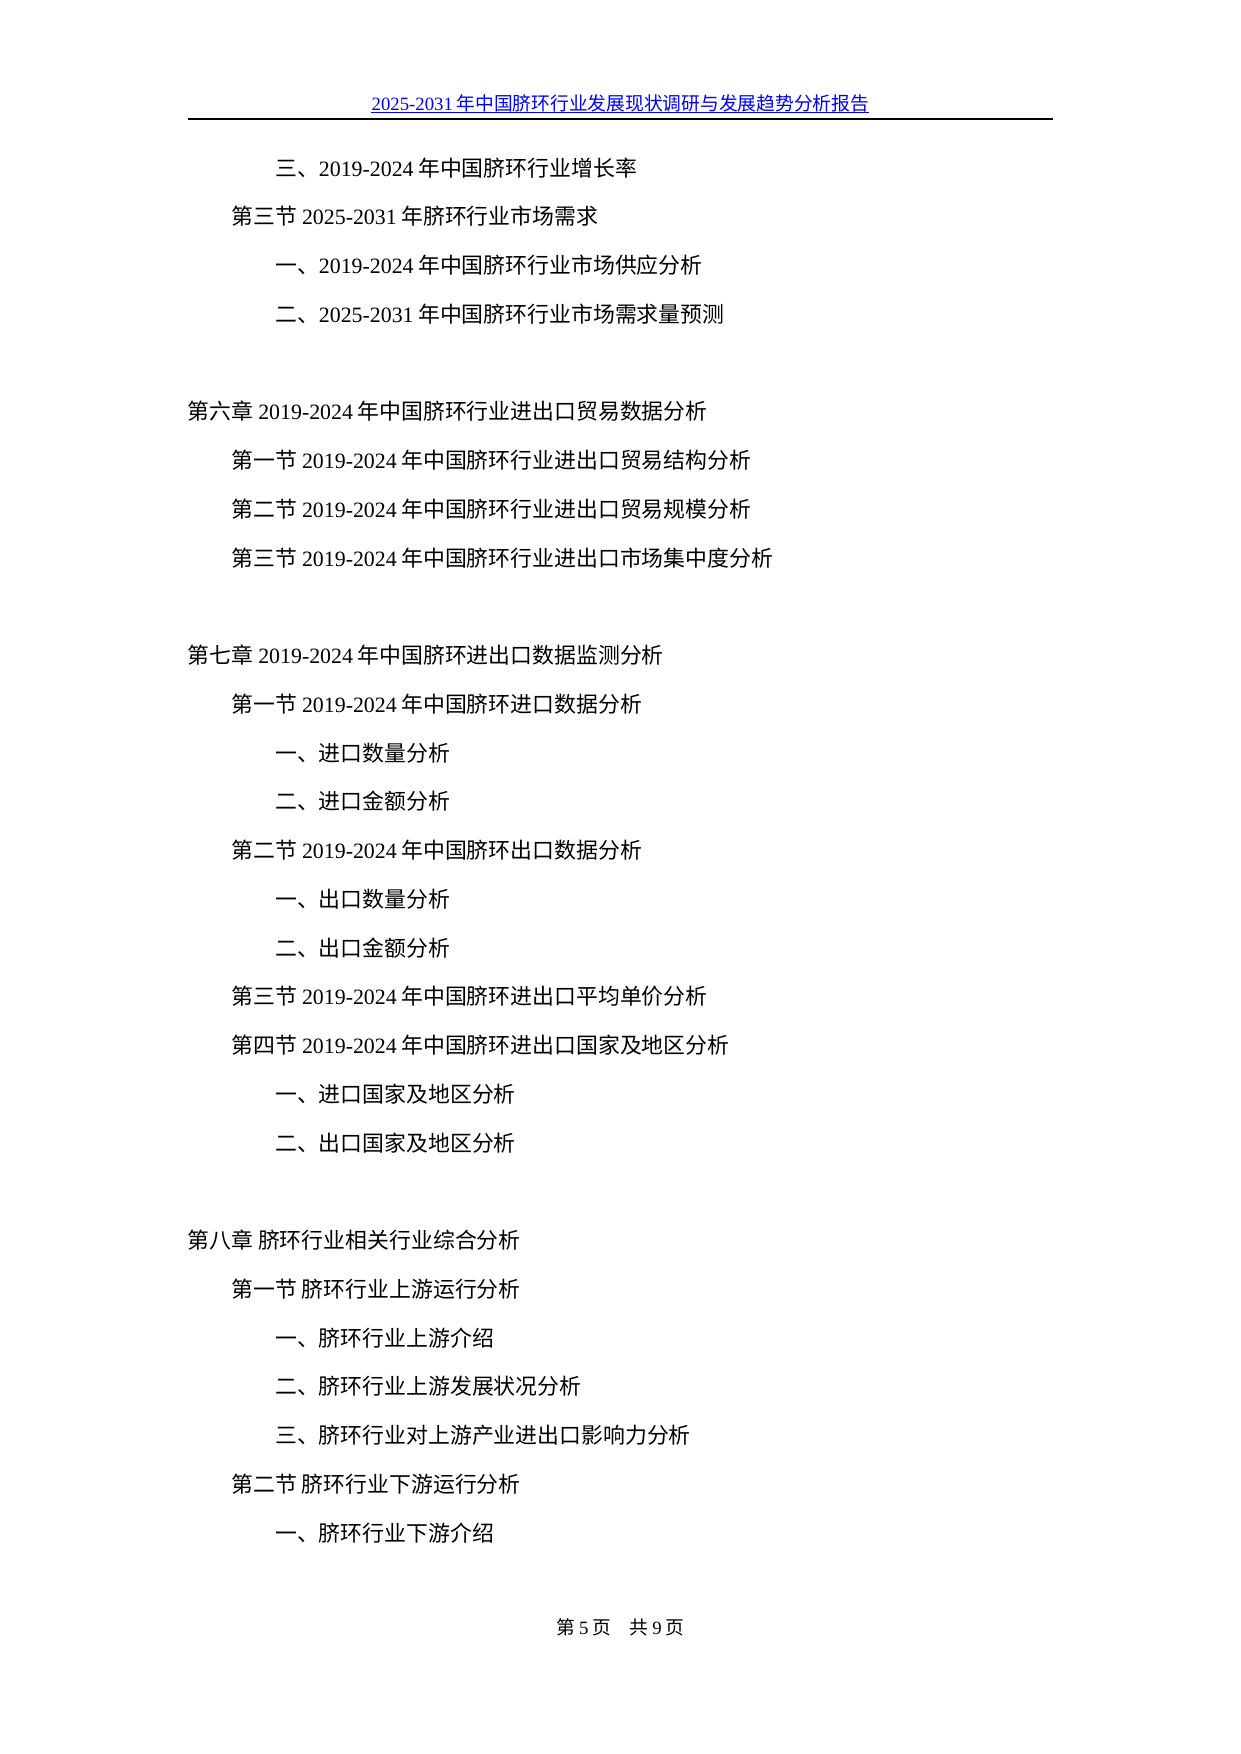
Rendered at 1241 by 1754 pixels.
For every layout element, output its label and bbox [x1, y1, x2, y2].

text [187, 150, 1053, 1548]
